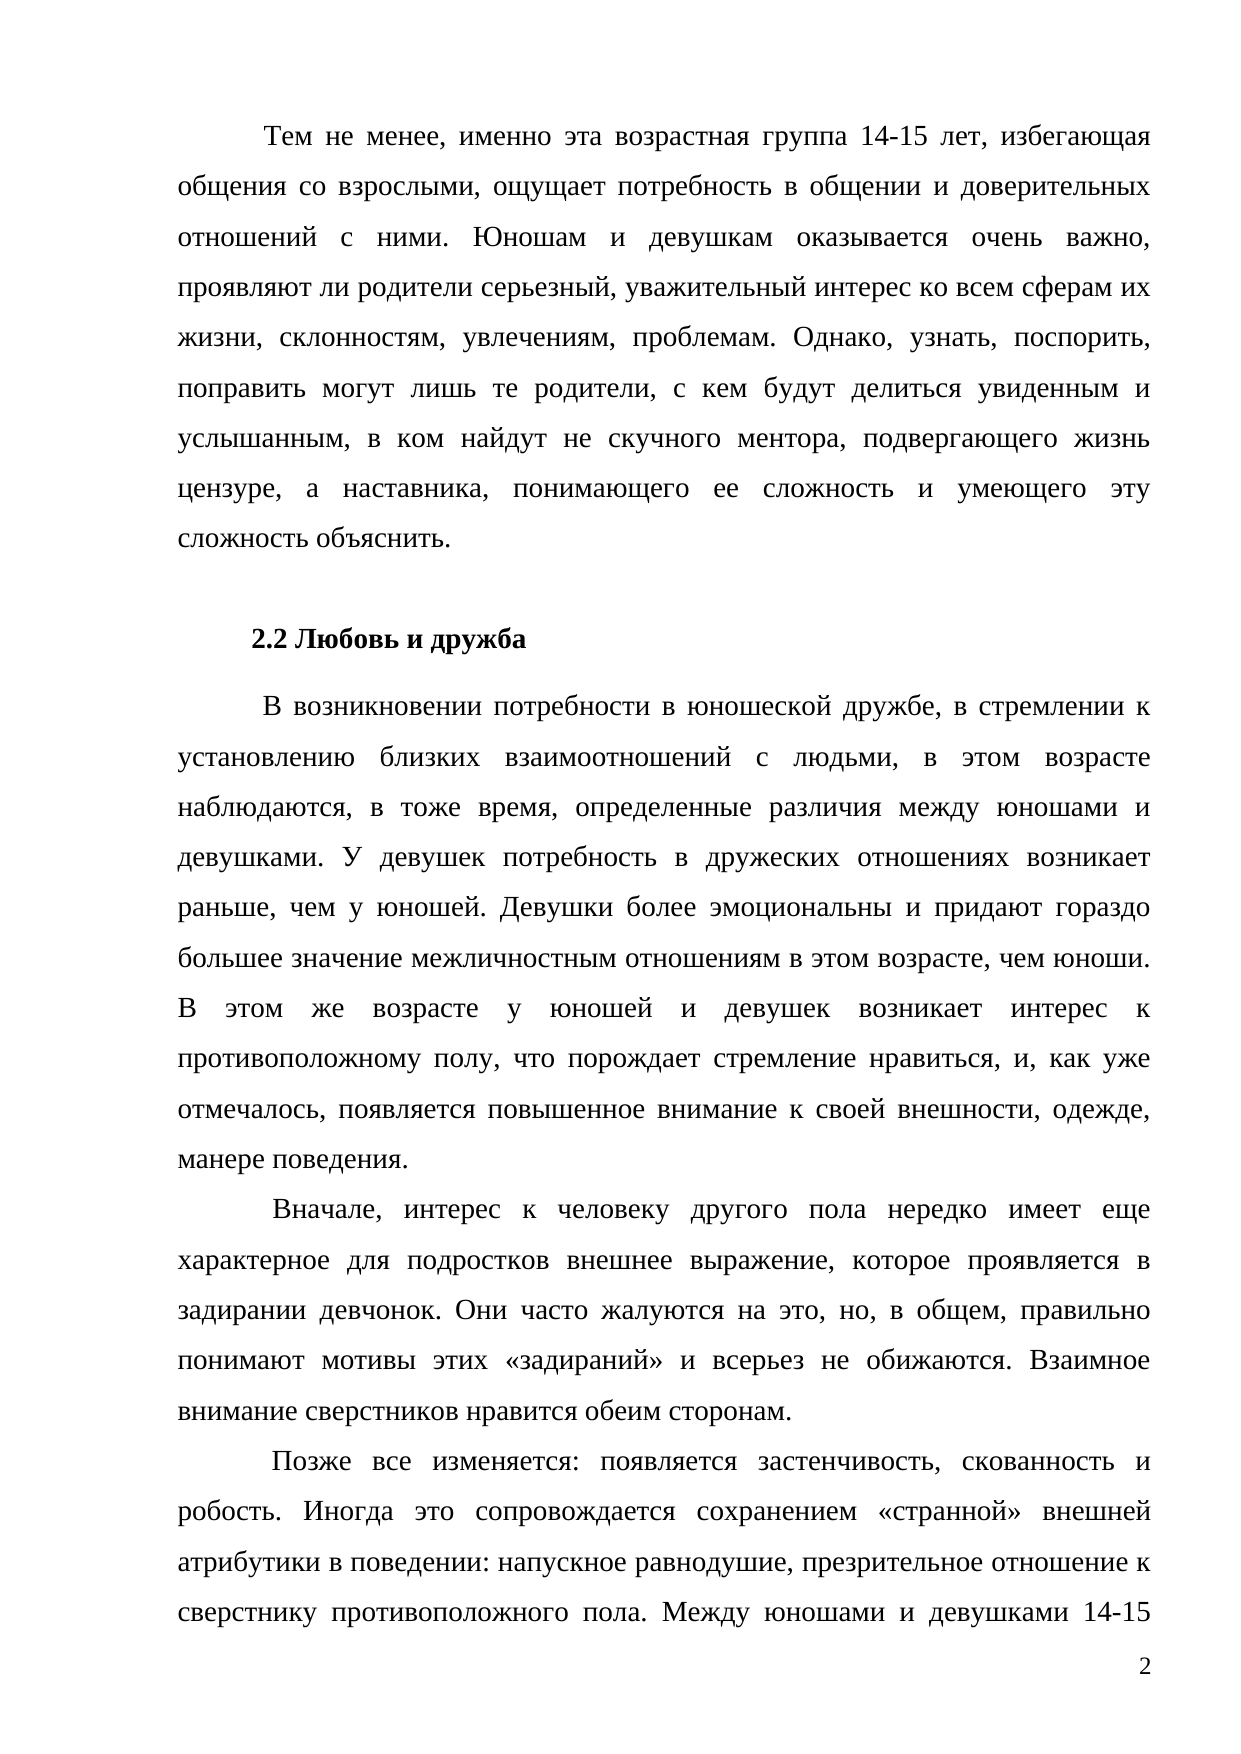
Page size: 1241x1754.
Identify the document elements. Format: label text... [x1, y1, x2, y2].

text Вначале, интерес к человеку другого пола нередко имеет еще характерное для подростков внешнее выражение, которое проявляется в задирании девчонок. Они часто жалуются на это, но, в общем, правильно понимают мотивы этих «задираний» и всерьез не обижаются. Взаимное внимание сверстников нравится обеим сторонам. [177, 1191, 1152, 1426]
text В возникновении потребности в юношеской дружбе, в стремлении к установлению близких взаимоотношений с людьми, в этом возрасте наблюдаются, в тоже время, определенные различия между юношами и девушками. У девушек потребность в дружеских отношениях возникает раньше, чем у юношей. Девушки более эмоциональны и придают гораздо большее значение межличностным отношениям в этом возрасте, чем юноши. В этом же возрасте у юношей и девушек возникает интерес к противоположному полу, что порождает стремление нравиться, и, как уже отмечалось, появляется повышенное внимание к своей внешности, одежде, манере поведения. [177, 688, 1152, 1175]
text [177, 1443, 1152, 1627]
text 2.2 Любовь и дружба [177, 621, 1152, 655]
text Тем не менее, именно эта возрастная группа 14-15 лет, избегающая общения со взрослыми, ощущает потребность в общении и доверительных отношений с ними. Юношам и девушкам оказывается очень важно, проявляют ли родители серьезный, уважительный интерес ко всем сферам их жизни, склонностям, увлечениям, проблемам. Однако, узнать, поспорить, поправить могут лишь те родители, с кем будут делиться увиденным и услышанным, в ком найдут не скучного ментора, подвергающего жизнь цензуре, а наставника, понимающего ее сложность и умеющего эту сложность объяснить. [177, 118, 1152, 554]
